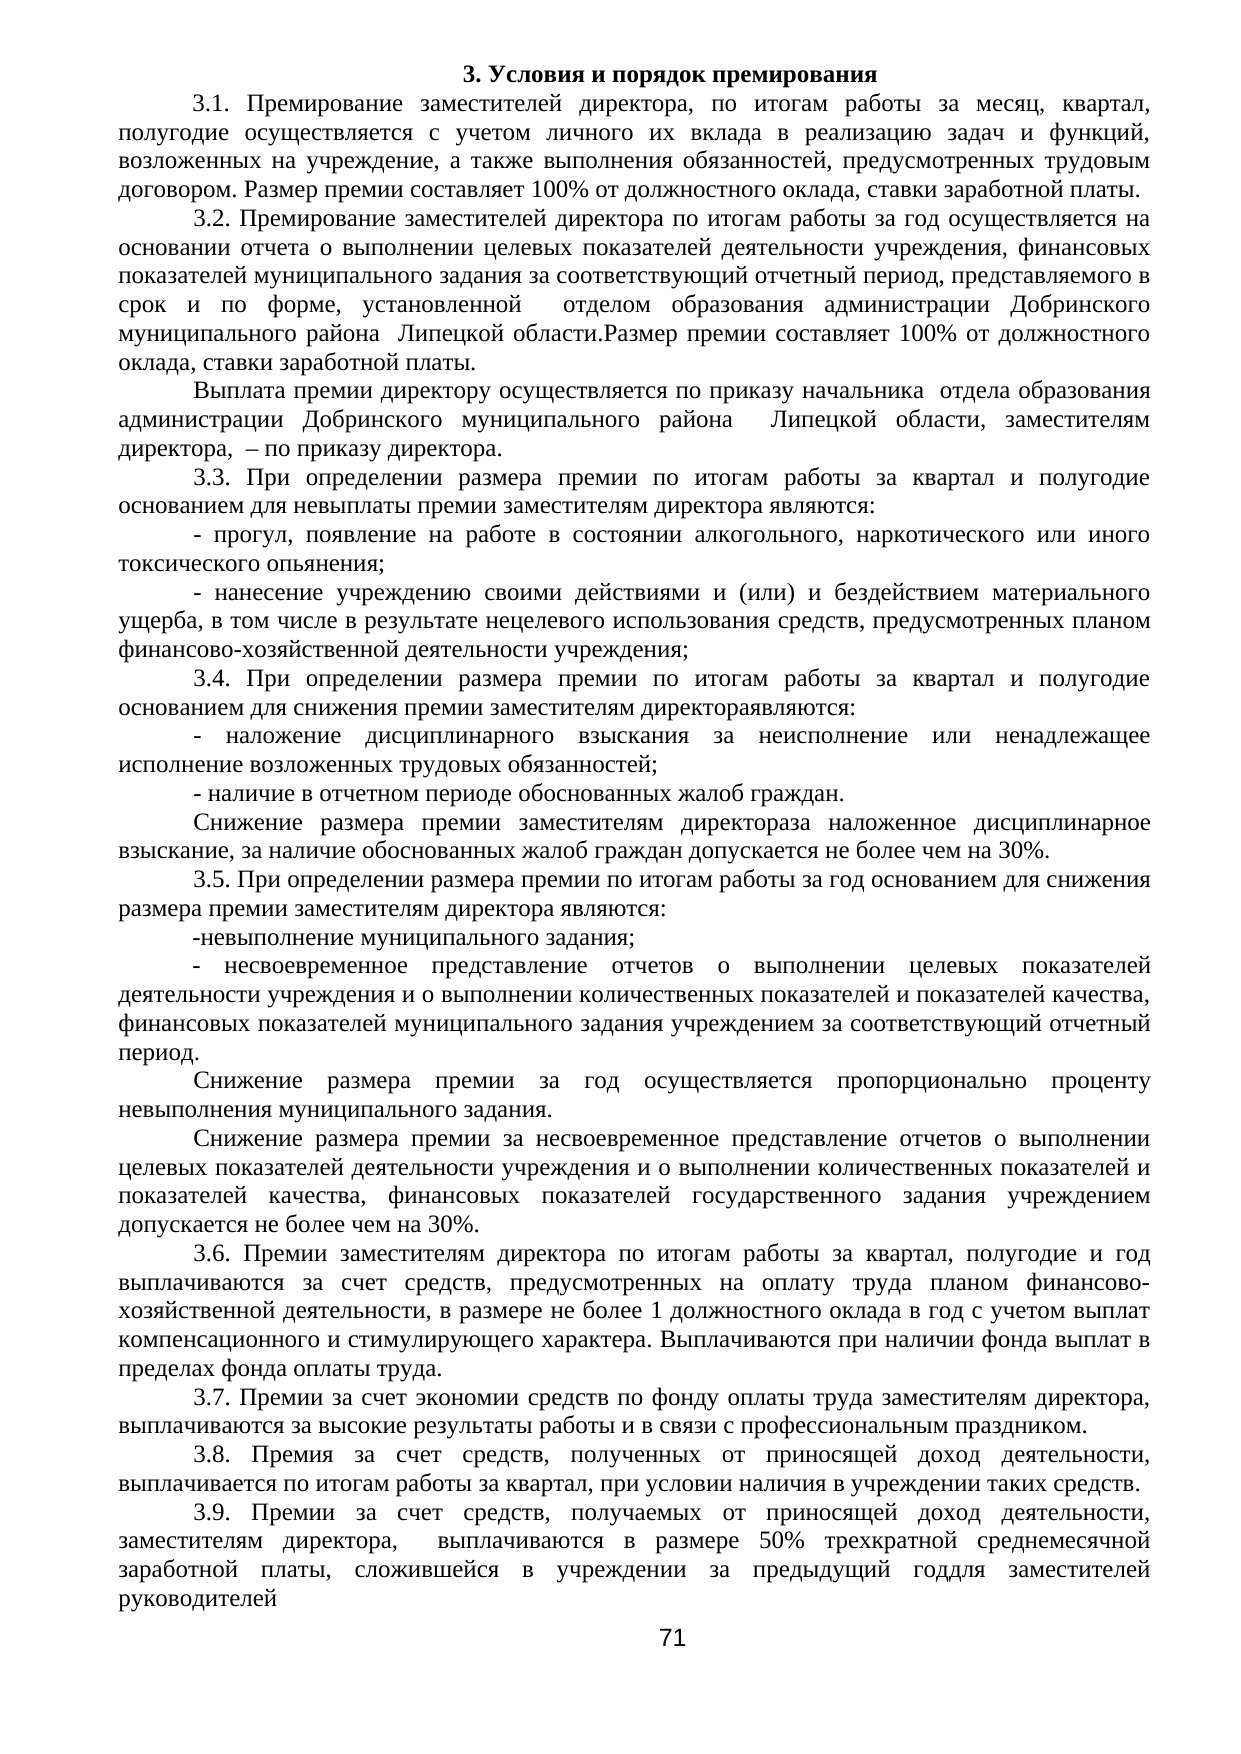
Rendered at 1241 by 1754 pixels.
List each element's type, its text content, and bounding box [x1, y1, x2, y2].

text - наложение дисциплинарного взыскания за неисполнение или ненадлежащее исполнение возложенных трудовых обязанностей; [118, 720, 1152, 778]
text - наличие в отчетном периоде обоснованных жалоб граждан. [118, 778, 1152, 807]
text 3.6. Премии заместителям директора по итогам работы за квартал, полугодие и год выплачиваются за счет средств, предусмотренных на оплату труда планом финансово-хозяйственной деятельности, в размере не более 1 должностного оклада в год с учетом выплат компенсационного и стимулирующего характера. Выплачиваются при наличии фонда выплат в пределах фонда оплаты труда. [118, 1238, 1152, 1382]
text - прогул, появление на работе в состоянии алкогольного, наркотического или иного токсического опьянения; [118, 519, 1152, 577]
text 3.1. Премирование заместителей директора, по итогам работы за месяц, квартал, полугодие осуществляется с учетом личного их вклада в реализацию задач и функций, возложенных на учреждение, а также выполнения обязанностей, предусмотренных трудовым договором. Размер премии составляет 100% от должностного оклада, ставки заработной платы. [118, 88, 1152, 203]
text 3. Условия и порядок премирования [118, 59, 1152, 88]
text 3.7. Премии за счет экономии средств по фонду оплаты труда заместителям директора, выплачиваются за высокие результаты работы и в связи с профессиональным праздником. [118, 1382, 1152, 1439]
text 3.8. Премия за счет средств, полученных от приносящей доход деятельности, выплачивается по итогам работы за квартал, при условии наличия в учреждении таких средств. [118, 1439, 1152, 1497]
text Выплата премии директору осуществляется по приказу начальника отдела образования администрации Добринского муниципального района Липецкой области, заместителям директора, – по приказу директора. [118, 375, 1152, 462]
text - несвоевременное представление отчетов о выполнении целевых показателей деятельности учреждения и о выполнении количественных показателей и показателей качества, финансовых показателей муниципального задания учреждением за соответствующий отчетный период. [118, 950, 1152, 1065]
text 3.4. При определении размера премии по итогам работы за квартал и полугодие основанием для снижения премии заместителям директораявляются: [118, 663, 1152, 720]
text Снижение размера премии за год осуществляется пропорционально проценту невыполнения муниципального задания. [118, 1065, 1152, 1123]
text 3.5. При определении размера премии по итогам работы за год основанием для снижения размера премии заместителям директора являются: [118, 864, 1152, 922]
text 3.2. Премирование заместителей директора по итогам работы за год осуществляется на основании отчета о выполнении целевых показателей деятельности учреждения, финансовых показателей муниципального задания за соответствующий отчетный период, представляемого в срок и по форме, установленной отделом образования администрации Добринского муниципального района Липецкой области.Размер премии составляет 100% от должностного оклада, ставки заработной платы. [118, 203, 1152, 375]
text Снижение размера премии заместителям директораза наложенное дисциплинарное взыскание, за наличие обоснованных жалоб граждан допускается не более чем на 30%. [118, 807, 1152, 864]
text 3.9. Премии за счет средств, получаемых от приносящей доход деятельности, заместителям директора, выплачиваются в размере 50% трехкратной среднемесячной заработной платы, сложившейся в учреждении за предыдущий годдля заместителей руководителей [118, 1497, 1152, 1612]
text - нанесение учреждению своими действиями и (или) и бездействием материального ущерба, в том числе в результате нецелевого использования средств, предусмотренных планом финансово-хозяйственной деятельности учреждения; [118, 577, 1152, 663]
text -невыполнение муниципального задания; [118, 922, 1152, 950]
text 3.3. При определении размера премии по итогам работы за квартал и полугодие основанием для невыплаты премии заместителям директора являются: [118, 462, 1152, 519]
text Снижение размера премии за несвоевременное представление отчетов о выполнении целевых показателей деятельности учреждения и о выполнении количественных показателей и показателей качества, финансовых показателей государственного задания учреждением допускается не более чем на 30%. [118, 1123, 1152, 1238]
